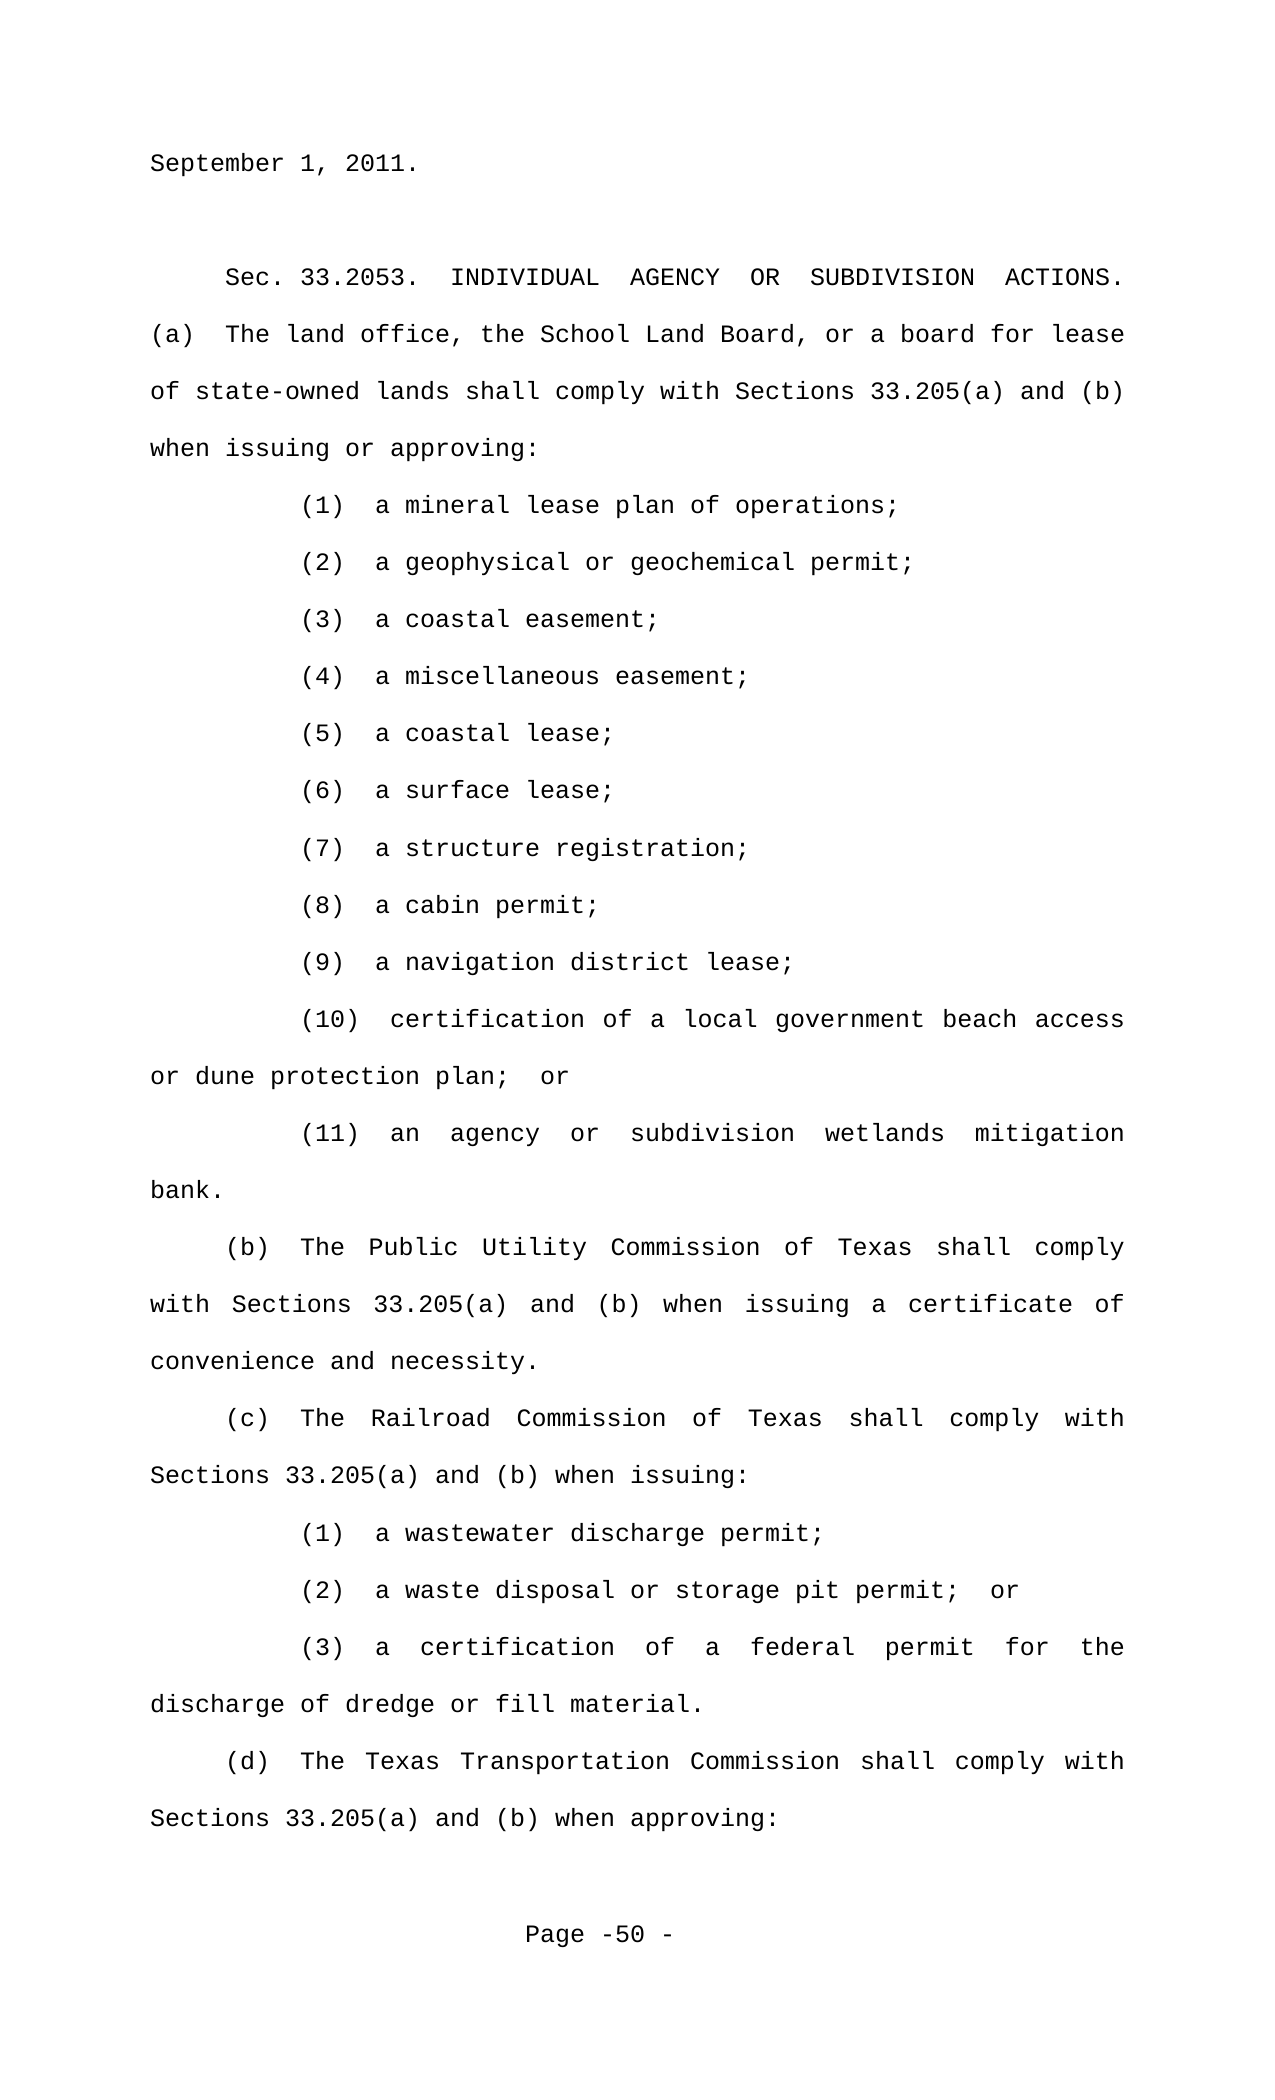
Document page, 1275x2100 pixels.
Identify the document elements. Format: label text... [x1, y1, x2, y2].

text Sec. 33.2053. INDIVIDUAL AGENCY OR SUBDIVISION ACTIONS. (a) The land office, the School Land Board, or a board for lease of state-owned lands shall comply with Sections 33.205(a) and (b) when issuing or approving: [150, 264, 1125, 464]
text (2) a geophysical or geochemical permit; [150, 549, 1125, 578]
text (1) a wastewater discharge permit; [150, 1520, 1125, 1548]
text (9) a navigation district lease; [150, 949, 1125, 978]
text (c) The Railroad Commission of Texas shall comply with Sections 33.205(a) and (b) when issuing: [150, 1406, 1125, 1491]
text (1) a mineral lease plan of operations; [150, 492, 1125, 521]
text (3) a coastal easement; [150, 607, 1125, 635]
text Acts 2011, 82nd Leg., R.S., Ch. 96 (S.B. 656), Sec. 13, eff. September 1, 2011. [150, 150, 1125, 178]
text (6) a surface lease; [150, 778, 1125, 806]
text (11) an agency or subdivision wetlands mitigation bank. [150, 1120, 1125, 1206]
text (3) a certification of a federal permit for the discharge of dredge or fill material. [150, 1634, 1125, 1720]
text (2) a waste disposal or storage pit permit; or [150, 1577, 1125, 1606]
text (7) a structure registration; [150, 835, 1125, 863]
text (8) a cabin permit; [150, 892, 1125, 921]
text (5) a coastal lease; [150, 721, 1125, 749]
text (4) a miscellaneous easement; [150, 664, 1125, 692]
text (10) certification of a local government beach access or dune protection plan; or [150, 1006, 1125, 1092]
text (b) The Public Utility Commission of Texas shall comply with Sections 33.205(a) and (b) when issuing a certificate of convenience and necessity. [150, 1234, 1125, 1377]
text (d) The Texas Transportation Commission shall comply with Sections 33.205(a) and (b) when approving: [150, 1748, 1125, 1834]
